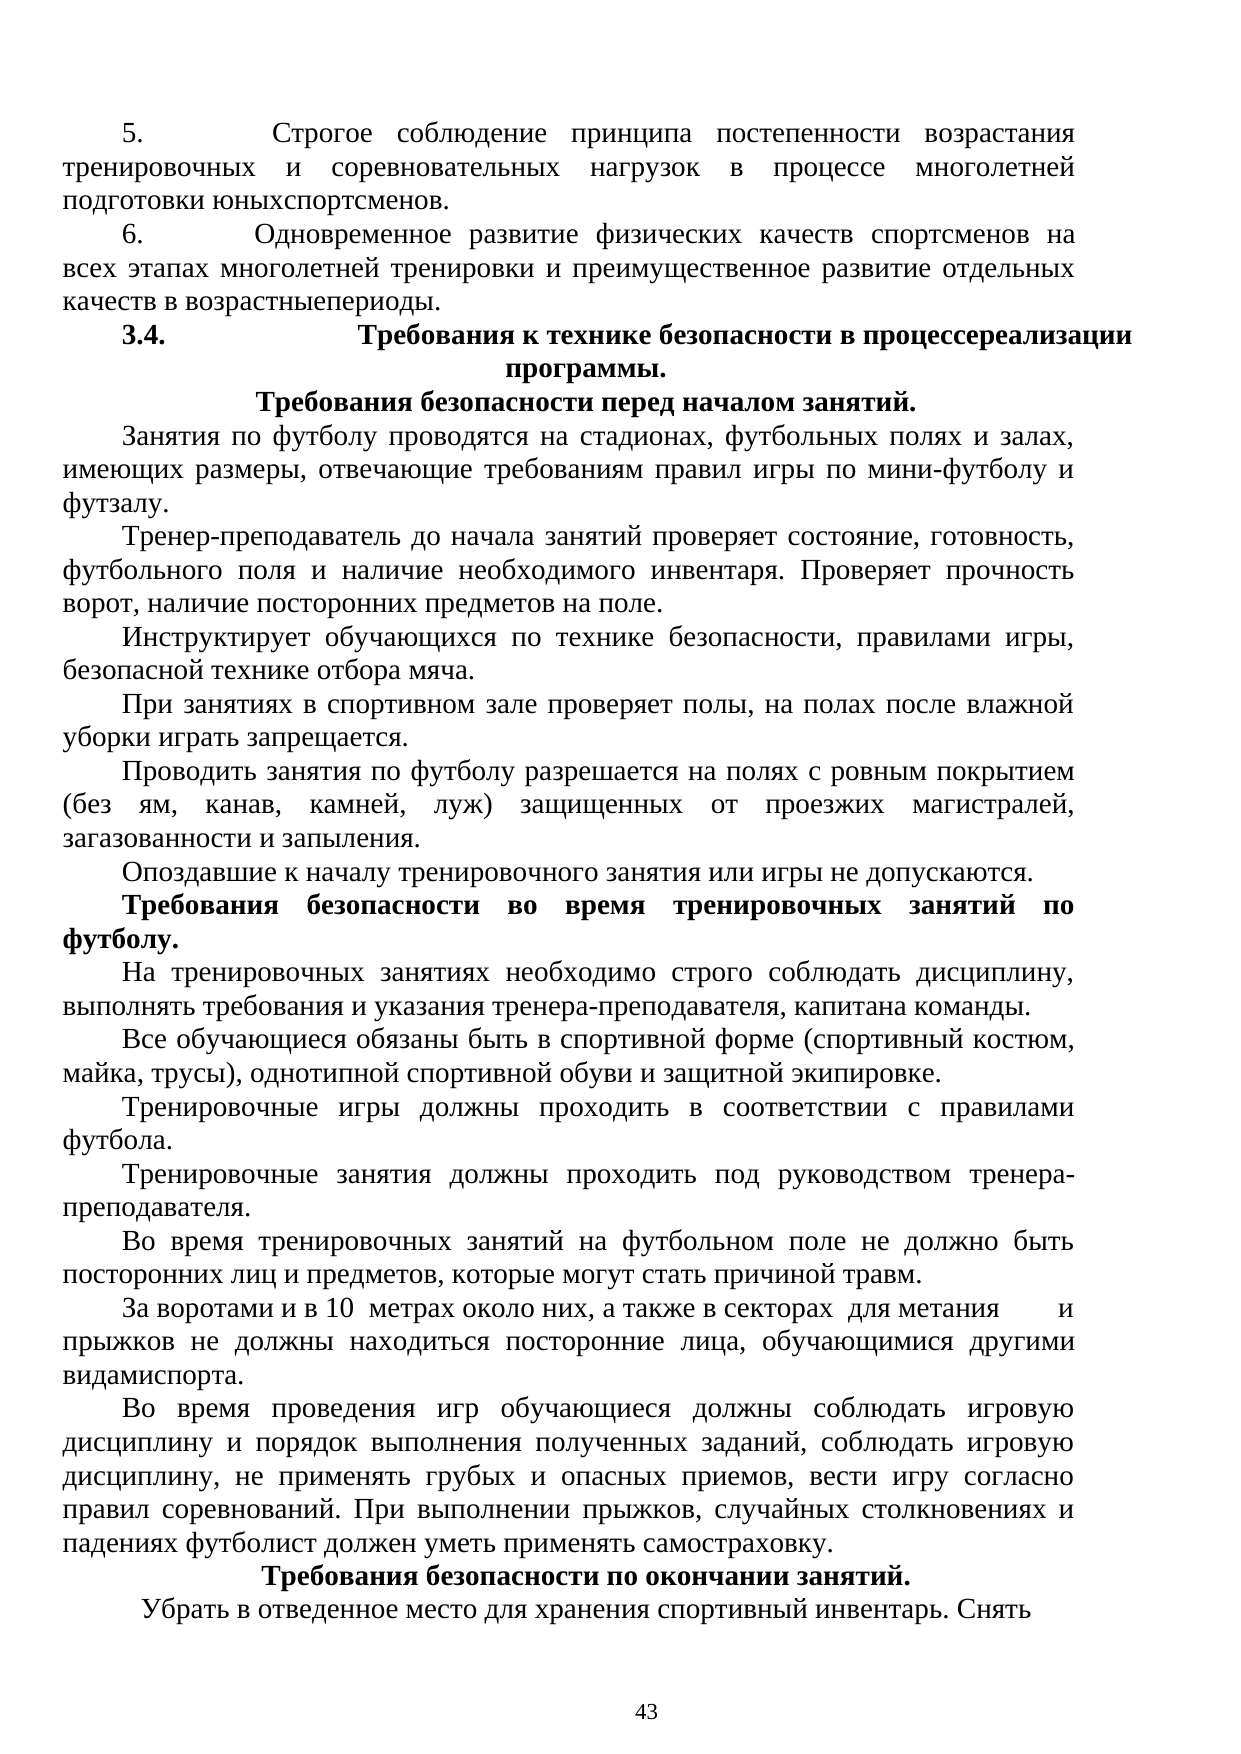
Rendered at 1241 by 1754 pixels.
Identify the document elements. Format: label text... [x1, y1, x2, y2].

text Инструктирует обучающихся по технике безопасности, правилами игры, безопасной технике отбора мяча. [62, 619, 1075, 686]
text За воротами и в 10 метрах около них, а также в секторах для метания и прыжков не должны находиться посторонние лица, обучающимися другими видамиспорта. [62, 1290, 1076, 1391]
text Тренер-преподаватель до начала занятий проверяет состояние, готовность, футбольного поля и наличие необходимого инвентаря. Проверяет прочность ворот, наличие посторонних предметов на поле. [62, 518, 1075, 619]
list Строгое соблюдение принципа постепенности возрастания тренировочных и соревновательных нагрузок в процессе многолетней подготовки юныхспортсменов. [62, 115, 1075, 216]
text Проводить занятия по футболу разрешается на полях с ровным покрытием (без ям, канав, камней, луж) защищенных от проезжих магистралей, загазованности и запыления. [62, 753, 1075, 854]
subtitle Требования к технике безопасности в процессереализации [62, 317, 1151, 351]
text Опоздавшие к началу тренировочного занятия или игры не допускаются. [62, 854, 1151, 887]
text При занятиях в спортивном зале проверяет полы, на полах после влажной уборки играть запрещается. [62, 686, 1075, 753]
text Убрать в отведенное место для хранения спортивный инвентарь. Снять [62, 1592, 1050, 1625]
subtitle Требования безопасности по окончании занятий. [62, 1558, 1051, 1592]
text Тренировочные занятия должны проходить под руководством тренера- преподавателя. [62, 1156, 1076, 1223]
subtitle Требования безопасности во время тренировочных занятий по футболу. [62, 887, 1075, 954]
text программы. [62, 351, 1050, 384]
text Требования безопасности перед началом занятий. [62, 384, 1051, 418]
text Занятия по футболу проводятся на стадионах, футбольных полях и залах, имеющих размеры, отвечающие требованиям правил игры по мини-футболу и футзалу. [62, 418, 1076, 518]
text Во время тренировочных занятий на футбольном поле не должно быть посторонних лиц и предметов, которые могут стать причиной травм. [62, 1223, 1075, 1290]
list Одновременное развитие физических качеств спортсменов на всех этапах многолетней тренировки и преимущественное развитие отдельных качеств в возрастныепериоды. [62, 216, 1076, 317]
text На тренировочных занятиях необходимо строго соблюдать дисциплину, выполнять требования и указания тренера-преподавателя, капитана команды. [62, 954, 1075, 1022]
text Тренировочные игры должны проходить в соответствии с правилами футбола. [62, 1089, 1075, 1156]
text Во время проведения игр обучающиеся должны соблюдать игровую дисциплину и порядок выполнения полученных заданий, соблюдать игровую дисциплину, не применять грубых и опасных приемов, вести игру согласно правил соревнований. При выполнении прыжков, случайных столкновениях и падениях футболист должен уметь применять самостраховку. [62, 1391, 1075, 1558]
text Все обучающиеся обязаны быть в спортивной форме (спортивный костюм, майка, трусы), однотипной спортивной обуви и защитной экипировке. [62, 1022, 1076, 1089]
